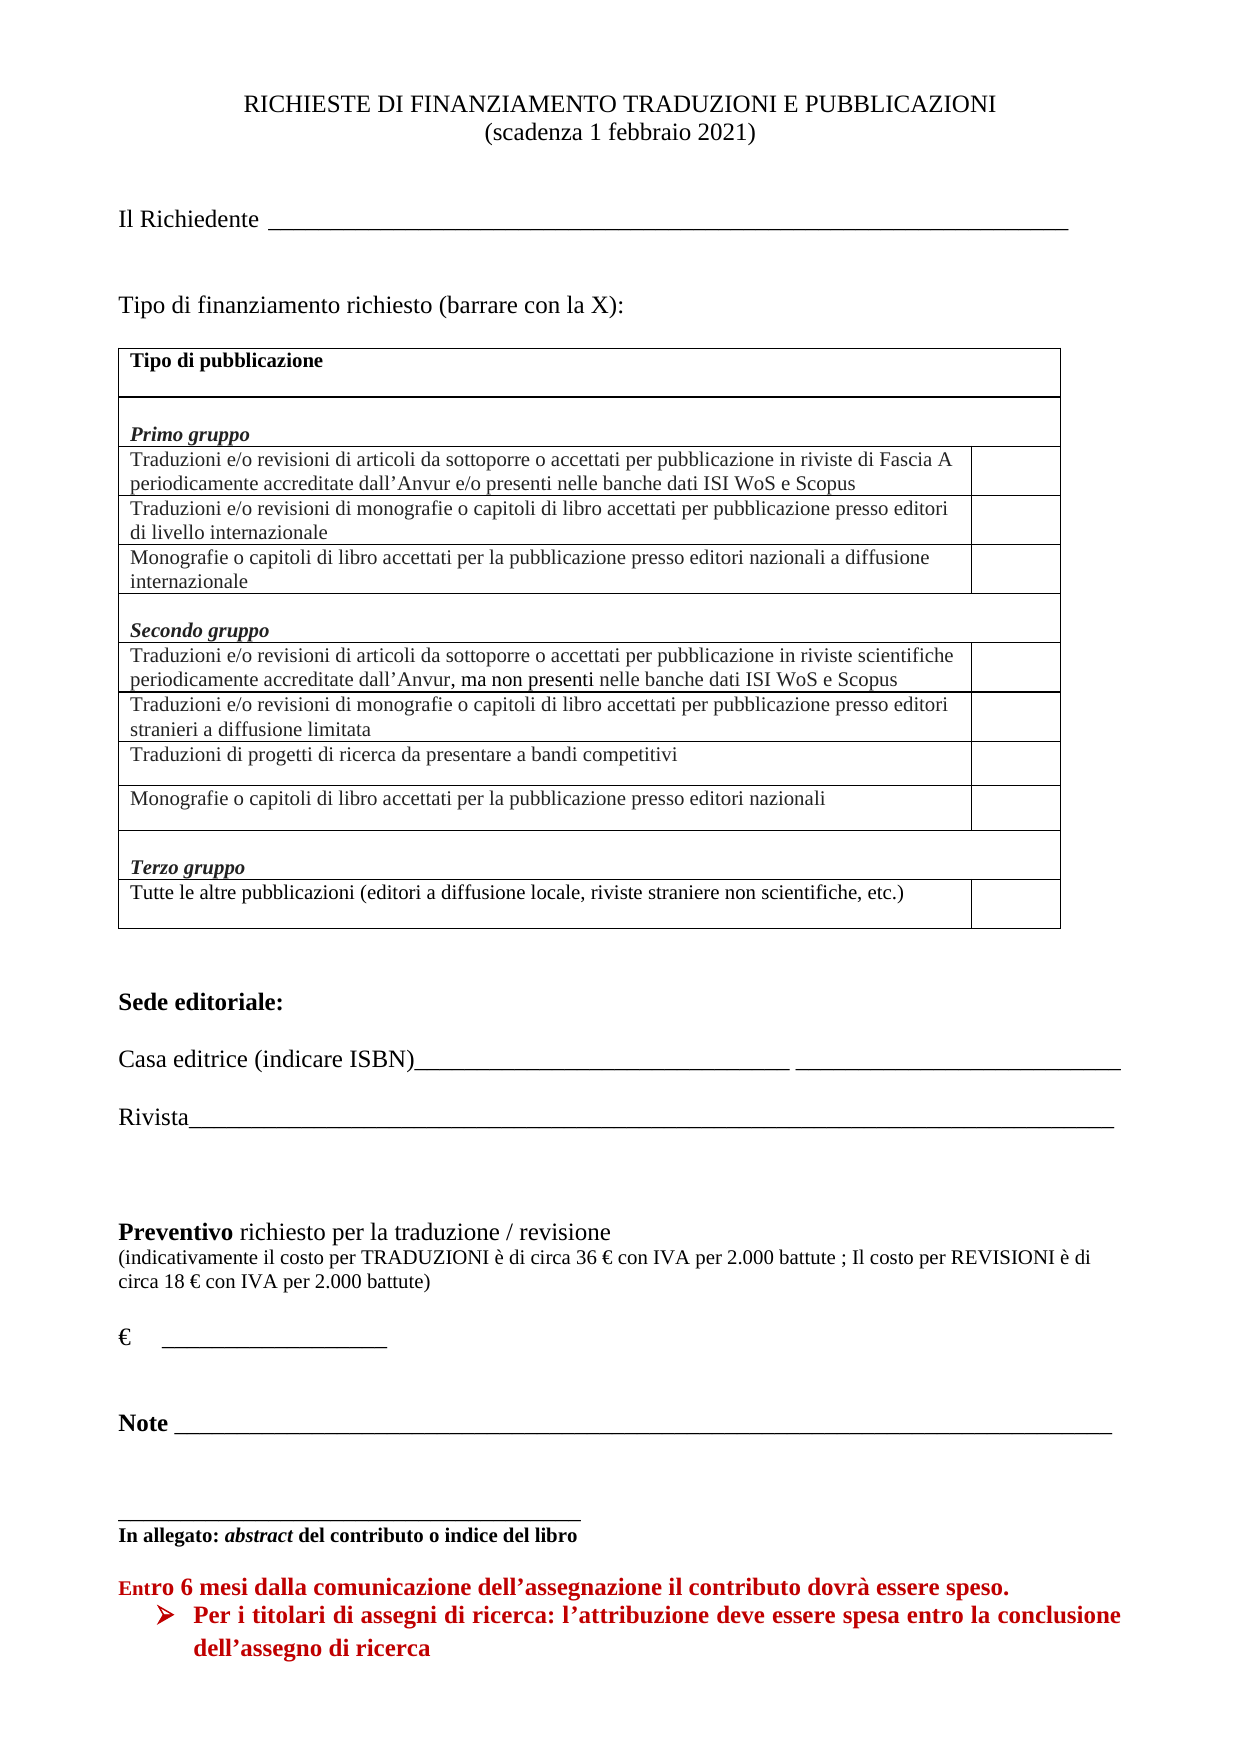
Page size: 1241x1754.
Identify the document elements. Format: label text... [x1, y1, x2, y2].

table_cell Tutte le altre pubblicazioni (editori a diffusione locale, riviste straniere non scientifiche, etc.) [119, 880, 971, 928]
text In allegato: abstract del contributo o indice del libro [118, 1523, 1122, 1547]
text Sede editoriale: [118, 987, 1122, 1015]
table_cell Traduzioni e/o revisioni di monografie o capitoli di libro accettati per pubblicazione presso editori stranieri a diffusione limitata [371, 693, 971, 741]
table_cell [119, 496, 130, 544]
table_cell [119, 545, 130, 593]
table_cell [972, 693, 1060, 741]
text € __________________ [118, 1322, 1122, 1351]
table_cell [972, 786, 1060, 830]
text (scadenza 1 febbraio 2021) [118, 117, 1122, 146]
text RICHIESTE DI FINANZIAMENTO TRADUZIONI E PUBBLICAZIONI [118, 89, 1122, 117]
table_cell Monografie o capitoli di libro accettati per la pubblicazione presso editori nazionali [119, 786, 971, 830]
table_cell Monografie o capitoli di libro accettati per la pubblicazione presso editori nazionali a diffusione internazionale [248, 545, 971, 593]
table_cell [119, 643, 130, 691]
list Per i titolari di assegni di ricerca: l’attribuzione deve essere spesa entro la conclusione dell’assegno di ricerca [156, 1600, 1122, 1662]
text Entro 6 mesi dalla comunicazione dell’assegnazione il contributo dovrà essere speso. [118, 1572, 1122, 1600]
text Tipo di finanziamento richiesto (barrare con la X): [118, 290, 1122, 319]
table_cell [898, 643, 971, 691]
table_cell Secondo gruppo [119, 594, 1060, 642]
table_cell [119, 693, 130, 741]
table_cell Traduzioni di progetti di ricerca da presentare a bandi competitivi [119, 742, 971, 785]
table_cell [972, 447, 1060, 495]
table_cell [972, 742, 1060, 785]
table_cell [972, 880, 1060, 928]
table_header Tipo di pubblicazione [119, 349, 1060, 396]
table_cell Terzo gruppo [119, 831, 1060, 879]
table_cell [972, 643, 1060, 691]
text Casa editrice (indicare ISBN)______________________________ __________________________ [118, 1044, 1122, 1073]
text Note ___________________________________________________________________________ [118, 1408, 1122, 1437]
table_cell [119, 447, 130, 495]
text Rivista__________________________________________________________________________ [118, 1102, 1122, 1130]
table_cell Traduzioni e/o revisioni di monografie o capitoli di libro accettati per pubblicazione presso editori di livello internazionale [328, 496, 971, 544]
table_cell [972, 545, 1060, 593]
text (indicativamente il costo per TRADUZIONI è di circa 36 € con IVA per 2.000 battute ; Il costo per REVISIONI è di circa 18 € con IVA per 2.000 battute) [118, 1245, 1122, 1293]
text Preventivo richiesto per la traduzione / revisione [118, 1217, 1122, 1245]
text _____________________________________ [118, 1495, 1122, 1523]
table_cell [972, 496, 1060, 544]
text Il Richiedente ________________________________________________________________ [118, 204, 1122, 232]
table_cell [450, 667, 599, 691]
table_cell Primo gruppo [119, 398, 1060, 446]
